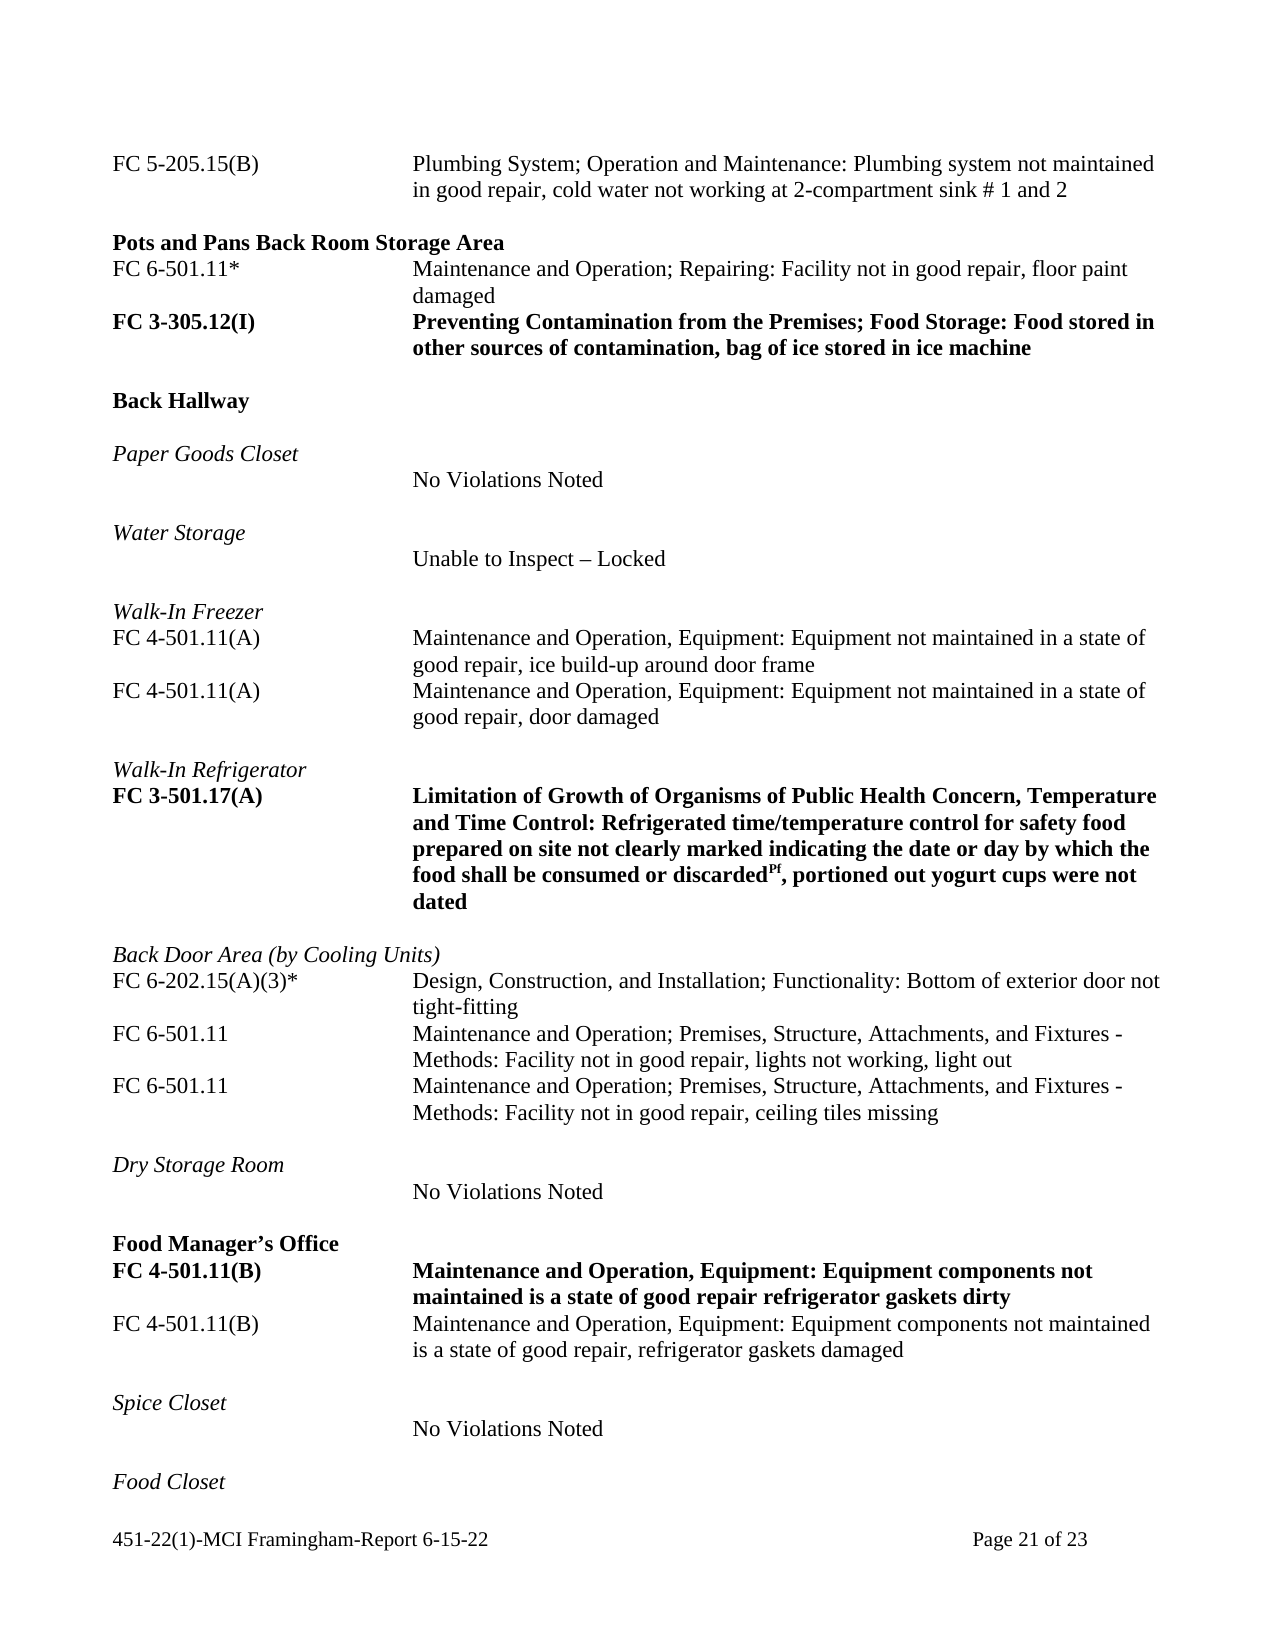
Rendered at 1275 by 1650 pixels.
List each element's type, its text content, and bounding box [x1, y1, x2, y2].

text Dry Storage Room [112, 1151, 1162, 1178]
text Unable to Inspect – Locked [337, 545, 1162, 572]
text No Violations Noted [112, 1178, 1162, 1204]
text FC 6-501.11 Maintenance and Operation; Premises, Structure, Attachments, and Fixtures - Methods: Facility not in good repair, ceiling tiles missing [112, 1072, 1162, 1125]
text No Violations Noted [412, 466, 1162, 493]
text Back Door Area (by Cooling Units) [112, 941, 1162, 967]
text Pots and Pans Back Room Storage Area [112, 229, 1162, 255]
text Paper Goods Closet [112, 440, 1162, 466]
text FC 4-501.11(A) Maintenance and Operation, Equipment: Equipment not maintained in a state of good repair, ice build-up around door frame [112, 624, 1162, 677]
text Walk-In Refrigerator [112, 756, 1162, 782]
text Back Hallway [112, 387, 1162, 413]
text FC 4-501.11(B) Maintenance and Operation, Equipment: Equipment components not maintained is a state of good repair, refrigerator gaskets damaged [112, 1309, 1162, 1362]
text FC 6-202.15(A)(3)* Design, Construction, and Installation; Functionality: Bottom of exterior door not tight-fitting [112, 967, 1162, 1020]
text No Violations Noted [112, 1415, 1162, 1441]
text FC 3-305.12(I) Preventing Contamination from the Premises; Food Storage: Food stored in other sources of contamination, bag of ice stored in ice machine [112, 308, 1162, 361]
text FC 3-501.17(A) Limitation of Growth of Organisms of Public Health Concern, Temperature and Time Control: Refrigerated time/temperature control for safety food prepared on site not clearly marked indicating the date or day by which the food shall be consumed or discardedPf, portioned out yogurt cups were not dated [112, 782, 1162, 914]
text FC 5-205.15(B) Plumbing System; Operation and Maintenance: Plumbing system not maintained in good repair, cold water not working at 2-compartment sink # 1 and 2 [112, 150, 1162, 203]
text FC 6-501.11 Maintenance and Operation; Premises, Structure, Attachments, and Fixtures - Methods: Facility not in good repair, lights not working, light out [112, 1020, 1162, 1072]
text FC 6-501.11* Maintenance and Operation; Repairing: Facility not in good repair, floor paint damaged [112, 255, 1162, 308]
text Spice Closet [112, 1389, 1162, 1415]
text FC 4-501.11(A) Maintenance and Operation, Equipment: Equipment not maintained in a state of good repair, door damaged [112, 677, 1162, 730]
text Walk-In Freezer [112, 598, 1162, 624]
text FC 4-501.11(B) Maintenance and Operation, Equipment: Equipment components not maintained is a state of good repair refrigerator gaskets dirty [112, 1257, 1162, 1309]
text Water Storage [112, 519, 1162, 545]
text Food Manager’s Office [112, 1231, 1162, 1257]
text Food Closet [112, 1468, 1162, 1494]
